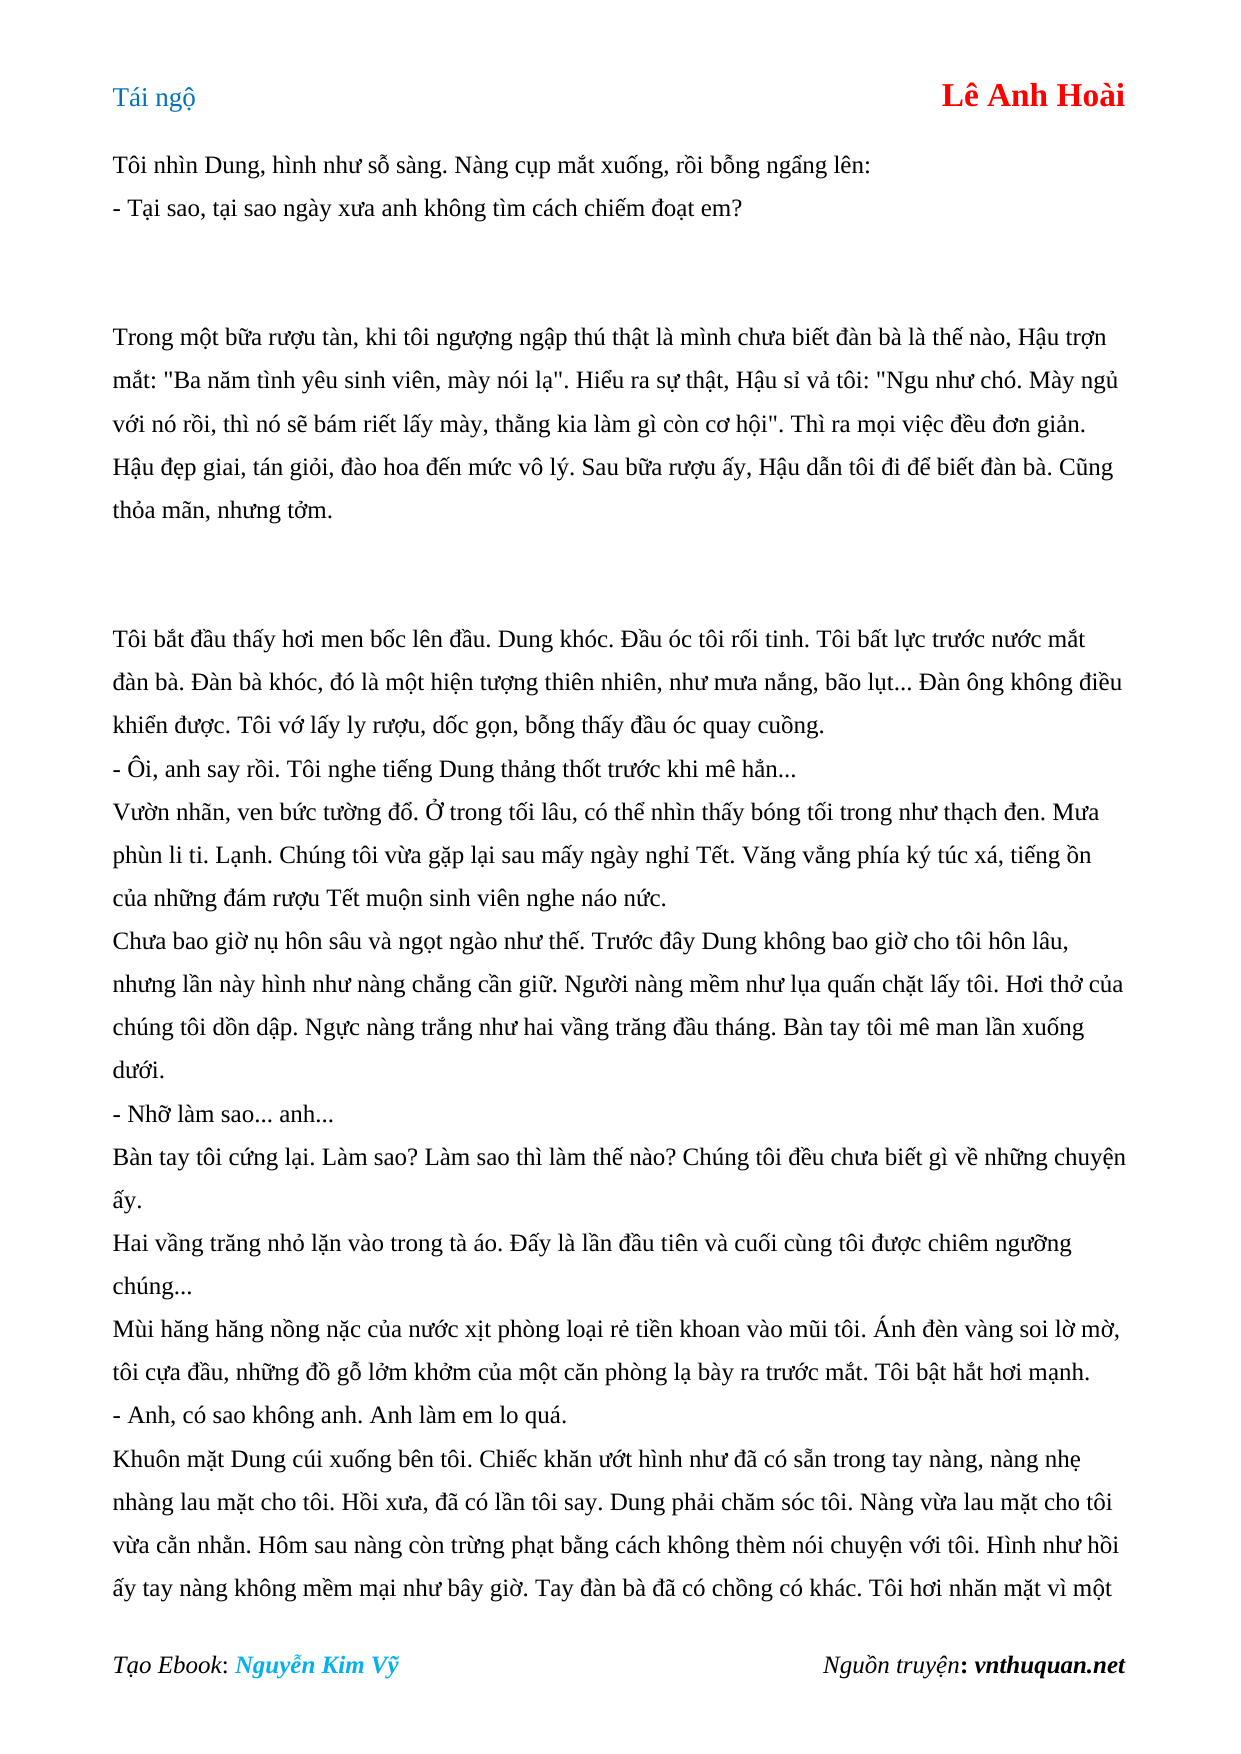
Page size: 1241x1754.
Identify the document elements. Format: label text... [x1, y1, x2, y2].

text Trong một bữa rượu tàn, khi tôi ngượng ngập thú thật là mình chưa biết đàn bà là thế nào, Hậu trợn mắt: "Ba năm tình yêu sinh viên, mày nói lạ". Hiểu ra sự thật, Hậu sỉ vả tôi: "Ngu như chó. Mày ngủ với nó rồi, thì nó sẽ bám riết lấy mày, thằng kia làm gì còn cơ hội". Thì ra mọi việc đều đơn giản. Hậu đẹp giai, tán giỏi, đào hoa đến mức vô lý. Sau bữa rượu ấy, Hậu dẫn tôi đi để biết đàn bà. Cũng thỏa mãn, nhưng tởm. [112, 322, 1128, 524]
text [112, 624, 1128, 1602]
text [112, 150, 1128, 222]
